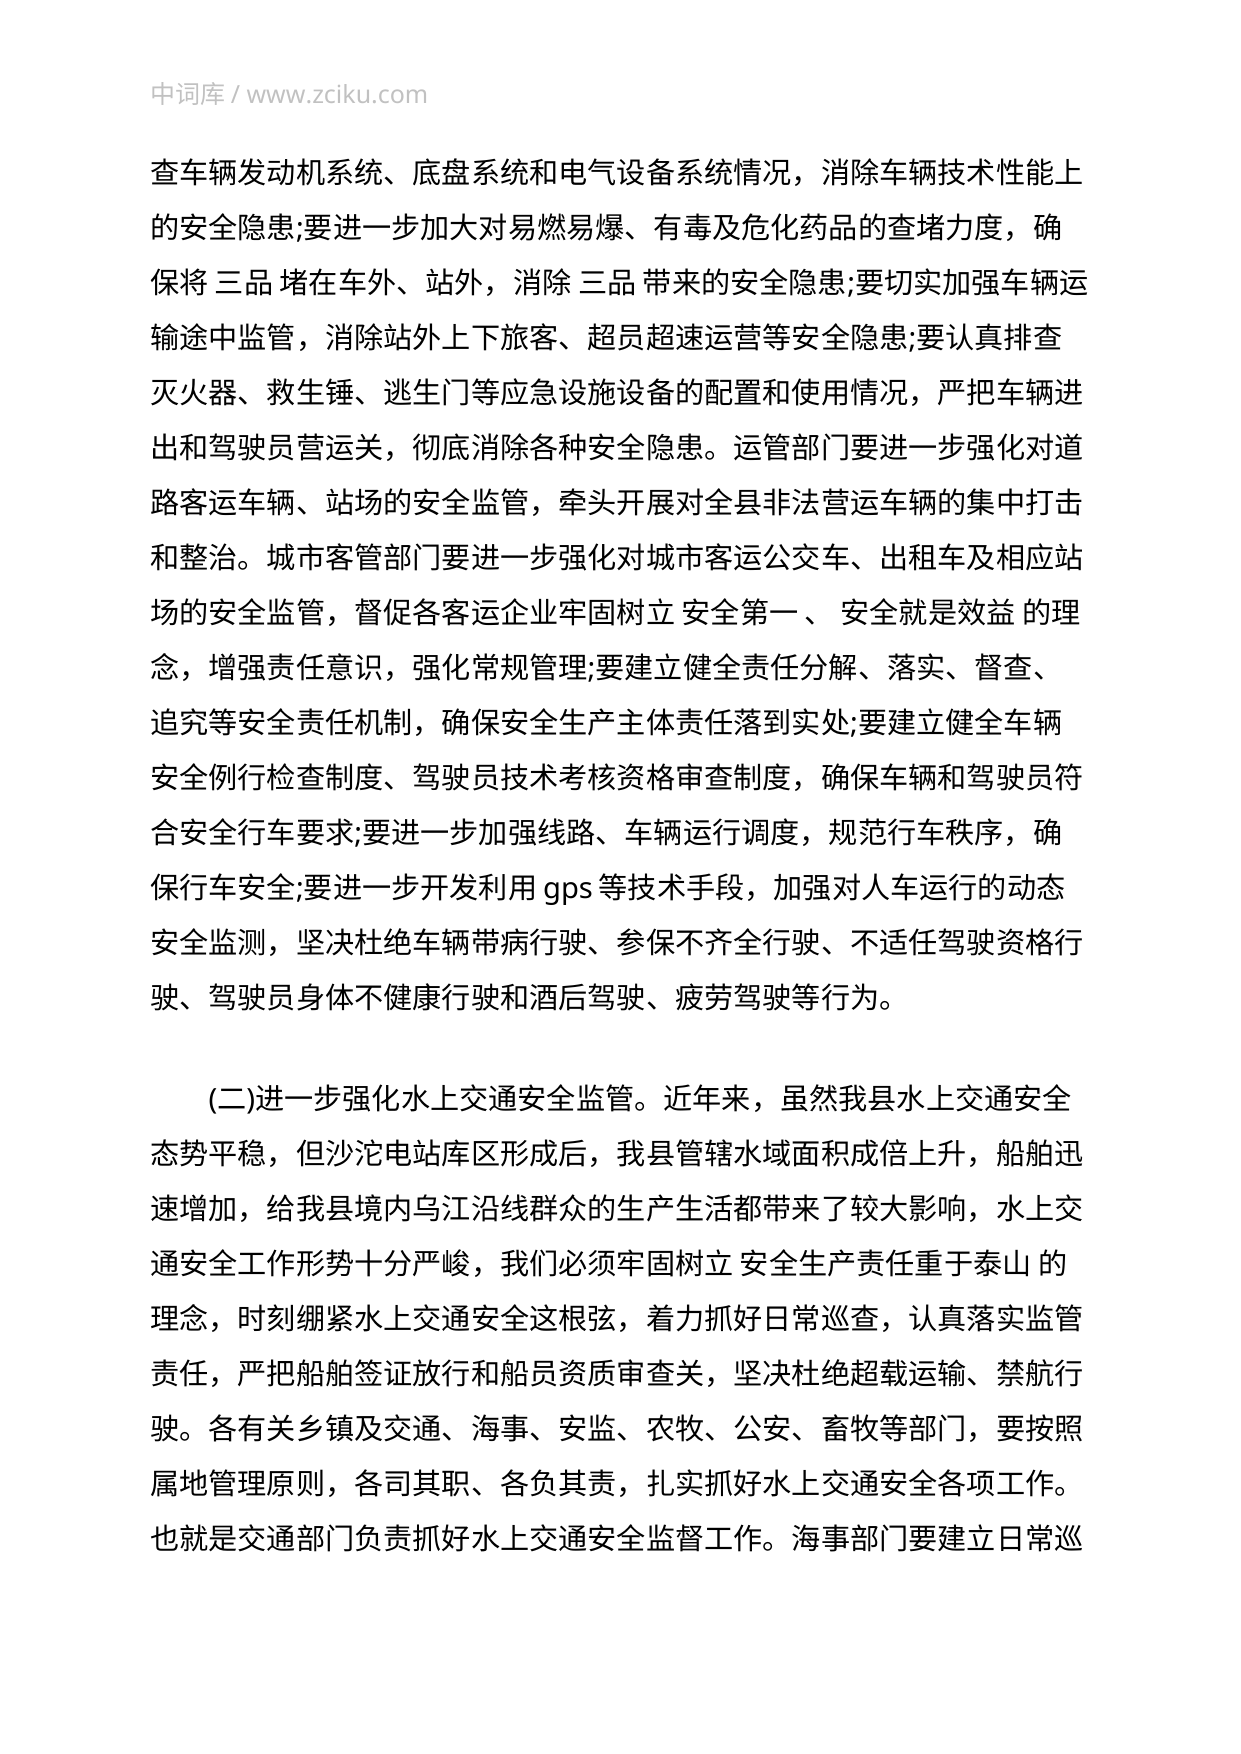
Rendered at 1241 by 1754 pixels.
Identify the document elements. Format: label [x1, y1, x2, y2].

text [150, 150, 1090, 1016]
text [150, 1076, 1090, 1557]
